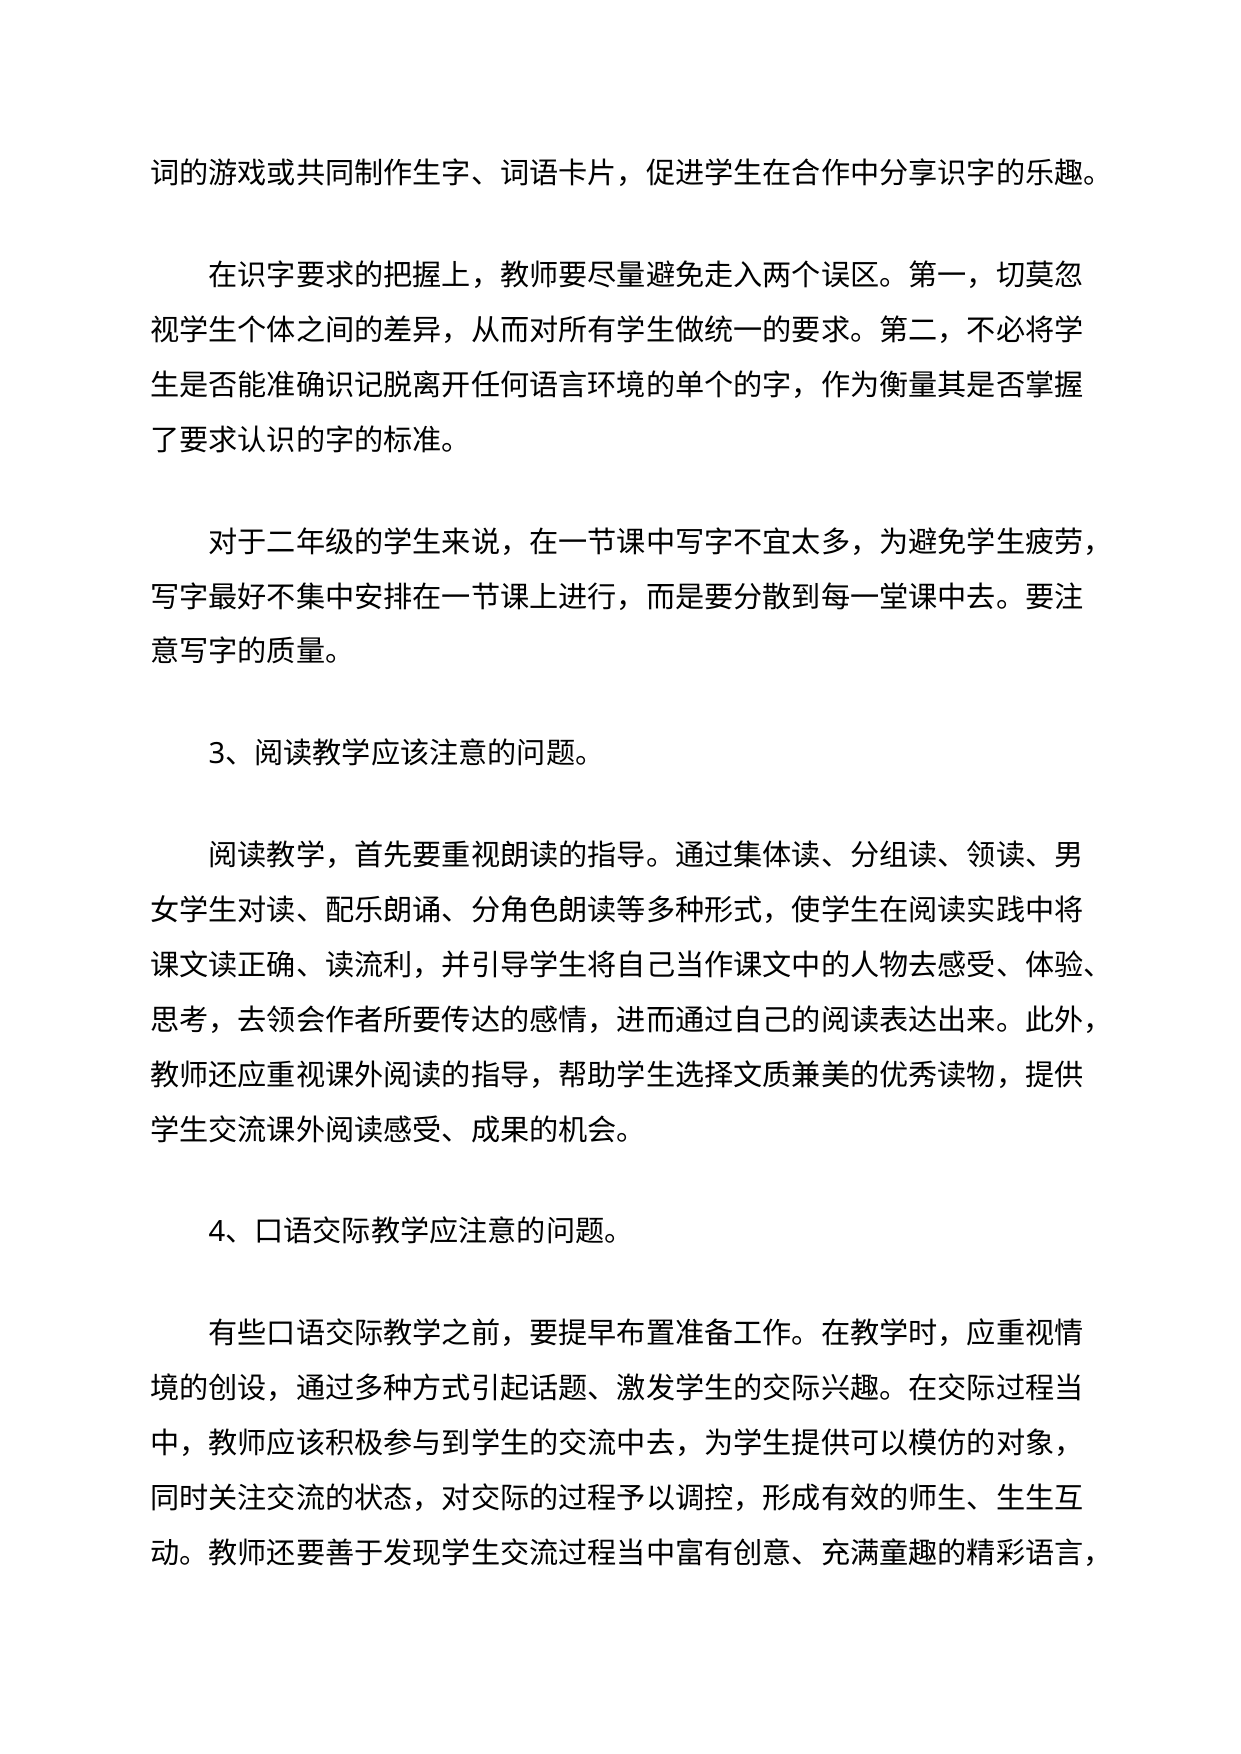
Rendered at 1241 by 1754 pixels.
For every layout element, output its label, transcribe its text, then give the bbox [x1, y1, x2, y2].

text 4、口语交际教学应注意的问题。 [150, 1208, 1090, 1250]
text 在识字要求的把握上，教师要尽量避免走入两个误区。第一，切莫忽视学生个体之间的差异，从而对所有学生做统一的要求。第二，不必将学生是否能准确识记脱离开任何语言环境的单个的字，作为衡量其是否掌握了要求认识的字的标准。 [150, 252, 1090, 459]
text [150, 150, 1090, 192]
text 3、阅读教学应该注意的问题。 [150, 730, 1090, 772]
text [150, 1310, 1090, 1572]
text 阅读教学，首先要重视朗读的指导。通过集体读、分组读、领读、男女学生对读、配乐朗诵、分角色朗读等多种形式，使学生在阅读实践中将课文读正确、读流利，并引导学生将自己当作课文中的人物去感受、体验、思考，去领会作者所要传达的感情，进而通过自己的阅读表达出来。此外，教师还应重视课外阅读的指导，帮助学生选择文质兼美的优秀读物，提供学生交流课外阅读感受、成果的机会。 [150, 832, 1090, 1148]
text 对于二年级的学生来说，在一节课中写字不宜太多，为避免学生疲劳，写字最好不集中安排在一节课上进行，而是要分散到每一堂课中去。要注意写字的质量。 [150, 518, 1090, 670]
